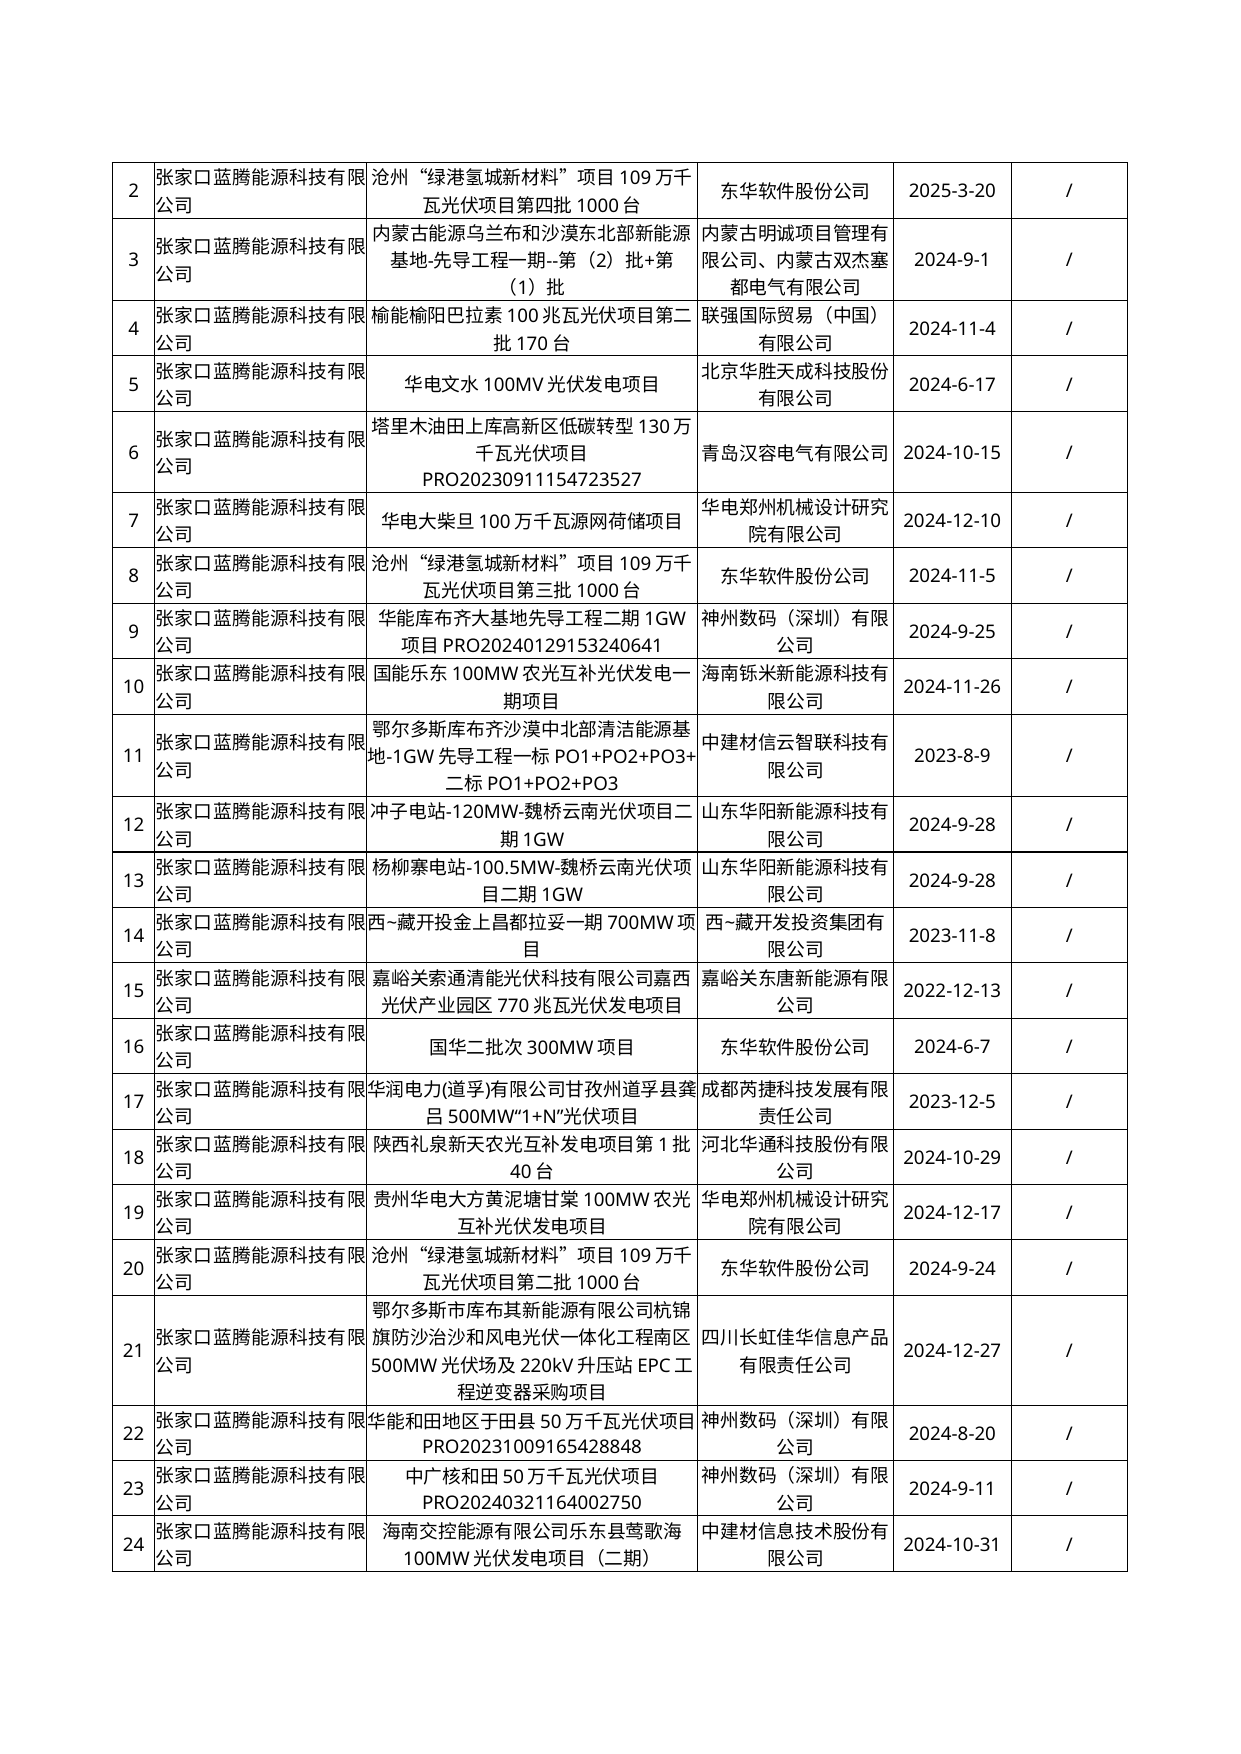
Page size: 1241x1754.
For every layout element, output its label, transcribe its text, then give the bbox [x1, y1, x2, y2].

table_cell / [1012, 1296, 1127, 1404]
table_cell 华能和田地区于田县50万千瓦光伏项目PRO20231009165428848 [367, 1406, 697, 1460]
table_cell 沧州“绿港氢城新材料”项目109万千瓦光伏项目第四批1000台 [367, 163, 697, 217]
table_cell 10 [113, 659, 154, 713]
table_cell 16 [113, 1019, 154, 1073]
table_cell 张家口蓝腾能源科技有限公司 [155, 301, 366, 355]
table_cell 中建材信息技术股份有限公司 [698, 1516, 893, 1571]
table_cell 2024-12-27 [894, 1296, 1011, 1404]
table_cell 陕西礼泉新天农光互补发电项目第1批40台 [367, 1130, 697, 1184]
table_cell 华电郑州机械设计研究院有限公司 [698, 1185, 893, 1239]
table_cell / [1012, 908, 1127, 962]
table_cell 张家口蓝腾能源科技有限公司 [155, 1296, 366, 1404]
table_cell 张家口蓝腾能源科技有限公司 [155, 1516, 366, 1571]
table_cell 东华软件股份公司 [698, 163, 893, 217]
table_cell / [1012, 1074, 1127, 1128]
table_cell 中建材信云智联科技有限公司 [698, 715, 893, 796]
table_cell 13 [113, 853, 154, 907]
table_cell 张家口蓝腾能源科技有限公司 [155, 659, 366, 713]
table_cell 2024-6-7 [894, 1019, 1011, 1073]
table_cell 2024-11-26 [894, 659, 1011, 713]
table_cell 张家口蓝腾能源科技有限公司 [155, 548, 366, 603]
table_cell 8 [113, 548, 154, 603]
table_cell 四川长虹佳华信息产品有限责任公司 [698, 1296, 893, 1404]
table_cell 张家口蓝腾能源科技有限公司 [155, 1185, 366, 1239]
table_cell 华电郑州机械设计研究院有限公司 [698, 493, 893, 547]
table_cell 2023-8-9 [894, 715, 1011, 796]
table_cell 青岛汉容电气有限公司 [698, 412, 893, 492]
table_cell 2024-9-25 [894, 604, 1011, 658]
table_cell 塔里木油田上库高新区低碳转型130万千瓦光伏项目PRO20230911154723527 [367, 412, 697, 492]
table_cell 沧州“绿港氢城新材料”项目109万千瓦光伏项目第二批1000台 [367, 1240, 697, 1295]
table_cell 张家口蓝腾能源科技有限公司 [155, 963, 366, 1018]
table_cell 国华二批次300MW项目 [367, 1019, 697, 1073]
table_cell 中广核和田50万千瓦光伏项目PRO20240321164002750 [367, 1461, 697, 1515]
table_cell 22 [113, 1406, 154, 1460]
table_cell 2024-6-17 [894, 356, 1011, 411]
table_cell 张家口蓝腾能源科技有限公司 [155, 219, 366, 300]
table_cell 张家口蓝腾能源科技有限公司 [155, 604, 366, 658]
table_cell 2023-12-5 [894, 1074, 1011, 1128]
table_cell / [1012, 1406, 1127, 1460]
table_cell 张家口蓝腾能源科技有限公司 [155, 1240, 366, 1295]
table_cell 联强国际贸易（中国）有限公司 [698, 301, 893, 355]
table_cell 贵州华电大方黄泥塘甘棠100MW农光互补光伏发电项目 [367, 1185, 697, 1239]
table_cell / [1012, 219, 1127, 300]
table_cell 杨柳寨电站-100.5MW-魏桥云南光伏项目二期1GW [367, 853, 697, 907]
table_cell 23 [113, 1461, 154, 1515]
table_cell 张家口蓝腾能源科技有限公司 [155, 908, 366, 962]
table_cell 14 [113, 908, 154, 962]
table_cell 张家口蓝腾能源科技有限公司 [155, 715, 366, 796]
table_cell 鄂尔多斯市库布其新能源有限公司杭锦旗防沙治沙和风电光伏一体化工程南区500MW光伏场及220kV升压站EPC工程逆变器采购项目 [367, 1296, 697, 1404]
table_cell 张家口蓝腾能源科技有限公司 [155, 1074, 366, 1128]
table_cell 张家口蓝腾能源科技有限公司 [155, 412, 366, 492]
table_cell 11 [113, 715, 154, 796]
table_cell / [1012, 1516, 1127, 1571]
table_cell / [1012, 659, 1127, 713]
table_cell 2024-9-1 [894, 219, 1011, 300]
table_cell / [1012, 163, 1127, 217]
table_cell 6 [113, 412, 154, 492]
table_cell / [1012, 963, 1127, 1018]
table_cell 华电大柴旦100万千瓦源网荷储项目 [367, 493, 697, 547]
table_cell / [1012, 797, 1127, 851]
table_cell 河北华通科技股份有限公司 [698, 1130, 893, 1184]
table_cell 2023-11-8 [894, 908, 1011, 962]
table_cell 鄂尔多斯库布齐沙漠中北部清洁能源基地-1GW先导工程一标PO1+PO2+PO3+二标PO1+PO2+PO3 [367, 715, 697, 796]
table_cell 张家口蓝腾能源科技有限公司 [155, 1461, 366, 1515]
table_cell 17 [113, 1074, 154, 1128]
table_cell 东华软件股份公司 [698, 1240, 893, 1295]
table_cell 神州数码（深圳）有限公司 [698, 604, 893, 658]
table_cell / [1012, 412, 1127, 492]
table_cell 东华软件股份公司 [698, 548, 893, 603]
table_cell 冲子电站-120MW-魏桥云南光伏项目二期1GW [367, 797, 697, 851]
table_cell 东华软件股份公司 [698, 1019, 893, 1073]
table_cell 内蒙古能源乌兰布和沙漠东北部新能源基地-先导工程一期--第（2）批+第（1）批 [367, 219, 697, 300]
table_cell 张家口蓝腾能源科技有限公司 [155, 163, 366, 217]
table_cell 4 [113, 301, 154, 355]
table_cell 神州数码（深圳）有限公司 [698, 1461, 893, 1515]
table_cell 19 [113, 1185, 154, 1239]
table_cell / [1012, 715, 1127, 796]
table_cell 2024-10-29 [894, 1130, 1011, 1184]
table_cell 2022-12-13 [894, 963, 1011, 1018]
table_cell / [1012, 1185, 1127, 1239]
table_cell / [1012, 493, 1127, 547]
table_cell 2024-11-5 [894, 548, 1011, 603]
table_cell / [1012, 301, 1127, 355]
table_cell 2024-10-31 [894, 1516, 1011, 1571]
table_cell 3 [113, 219, 154, 300]
table_cell 国能乐东100MW农光互补光伏发电一期项目 [367, 659, 697, 713]
table_cell 海南铄米新能源科技有限公司 [698, 659, 893, 713]
table_cell 2024-9-24 [894, 1240, 1011, 1295]
table_cell 5 [113, 356, 154, 411]
table_cell / [1012, 604, 1127, 658]
table_cell 2024-9-11 [894, 1461, 1011, 1515]
table_cell 20 [113, 1240, 154, 1295]
table_cell 张家口蓝腾能源科技有限公司 [155, 493, 366, 547]
table_cell / [1012, 548, 1127, 603]
table_cell 张家口蓝腾能源科技有限公司 [155, 1406, 366, 1460]
table_cell 嘉峪关索通清能光伏科技有限公司嘉西光伏产业园区770兆瓦光伏发电项目 [367, 963, 697, 1018]
table_cell 2024-12-17 [894, 1185, 1011, 1239]
table_cell / [1012, 356, 1127, 411]
table_cell 张家口蓝腾能源科技有限公司 [155, 797, 366, 851]
table_cell 2024-10-15 [894, 412, 1011, 492]
table_cell 西~藏开发投资集团有限公司 [698, 908, 893, 962]
table_cell 2 [113, 163, 154, 217]
table_cell 2025-3-20 [894, 163, 1011, 217]
table_cell 华能库布齐大基地先导工程二期1GW项目PRO20240129153240641 [367, 604, 697, 658]
table_cell 北京华胜天成科技股份有限公司 [698, 356, 893, 411]
table_cell 嘉峪关东唐新能源有限公司 [698, 963, 893, 1018]
table_cell 华润电力(道孚)有限公司甘孜州道孚县龚吕500MW“1+N”光伏项目 [367, 1074, 697, 1128]
table_cell 成都芮捷科技发展有限责任公司 [698, 1074, 893, 1128]
table_cell / [1012, 853, 1127, 907]
table_cell 24 [113, 1516, 154, 1571]
table_cell 海南交控能源有限公司乐东县莺歌海100MW光伏发电项目（二期） [367, 1516, 697, 1571]
table_cell 神州数码（深圳）有限公司 [698, 1406, 893, 1460]
table_cell 9 [113, 604, 154, 658]
table_cell 山东华阳新能源科技有限公司 [698, 853, 893, 907]
table_cell / [1012, 1130, 1127, 1184]
table_cell 21 [113, 1296, 154, 1404]
table_cell / [1012, 1019, 1127, 1073]
table_cell 华电文水100MV光伏发电项目 [367, 356, 697, 411]
table_cell 2024-9-28 [894, 797, 1011, 851]
table_cell / [1012, 1240, 1127, 1295]
table_cell 张家口蓝腾能源科技有限公司 [155, 356, 366, 411]
table_cell 张家口蓝腾能源科技有限公司 [155, 853, 366, 907]
table_cell 2024-12-10 [894, 493, 1011, 547]
table_cell 榆能榆阳巴拉素100兆瓦光伏项目第二批170台 [367, 301, 697, 355]
table_cell 2024-11-4 [894, 301, 1011, 355]
table_cell 18 [113, 1130, 154, 1184]
table_cell 张家口蓝腾能源科技有限公司 [155, 1019, 366, 1073]
table_cell 2024-8-20 [894, 1406, 1011, 1460]
table_cell 内蒙古明诚项目管理有限公司、内蒙古双杰塞都电气有限公司 [698, 219, 893, 300]
table_cell 15 [113, 963, 154, 1018]
table_cell 12 [113, 797, 154, 851]
table_cell 沧州“绿港氢城新材料”项目109万千瓦光伏项目第三批1000台 [367, 548, 697, 603]
table_cell 2024-9-28 [894, 853, 1011, 907]
table_cell 张家口蓝腾能源科技有限公司 [155, 1130, 366, 1184]
table_cell 7 [113, 493, 154, 547]
table_cell / [1012, 1461, 1127, 1515]
table_cell 山东华阳新能源科技有限公司 [698, 797, 893, 851]
table_cell 西~藏开投金上昌都拉妥一期700MW项目 [367, 908, 697, 962]
